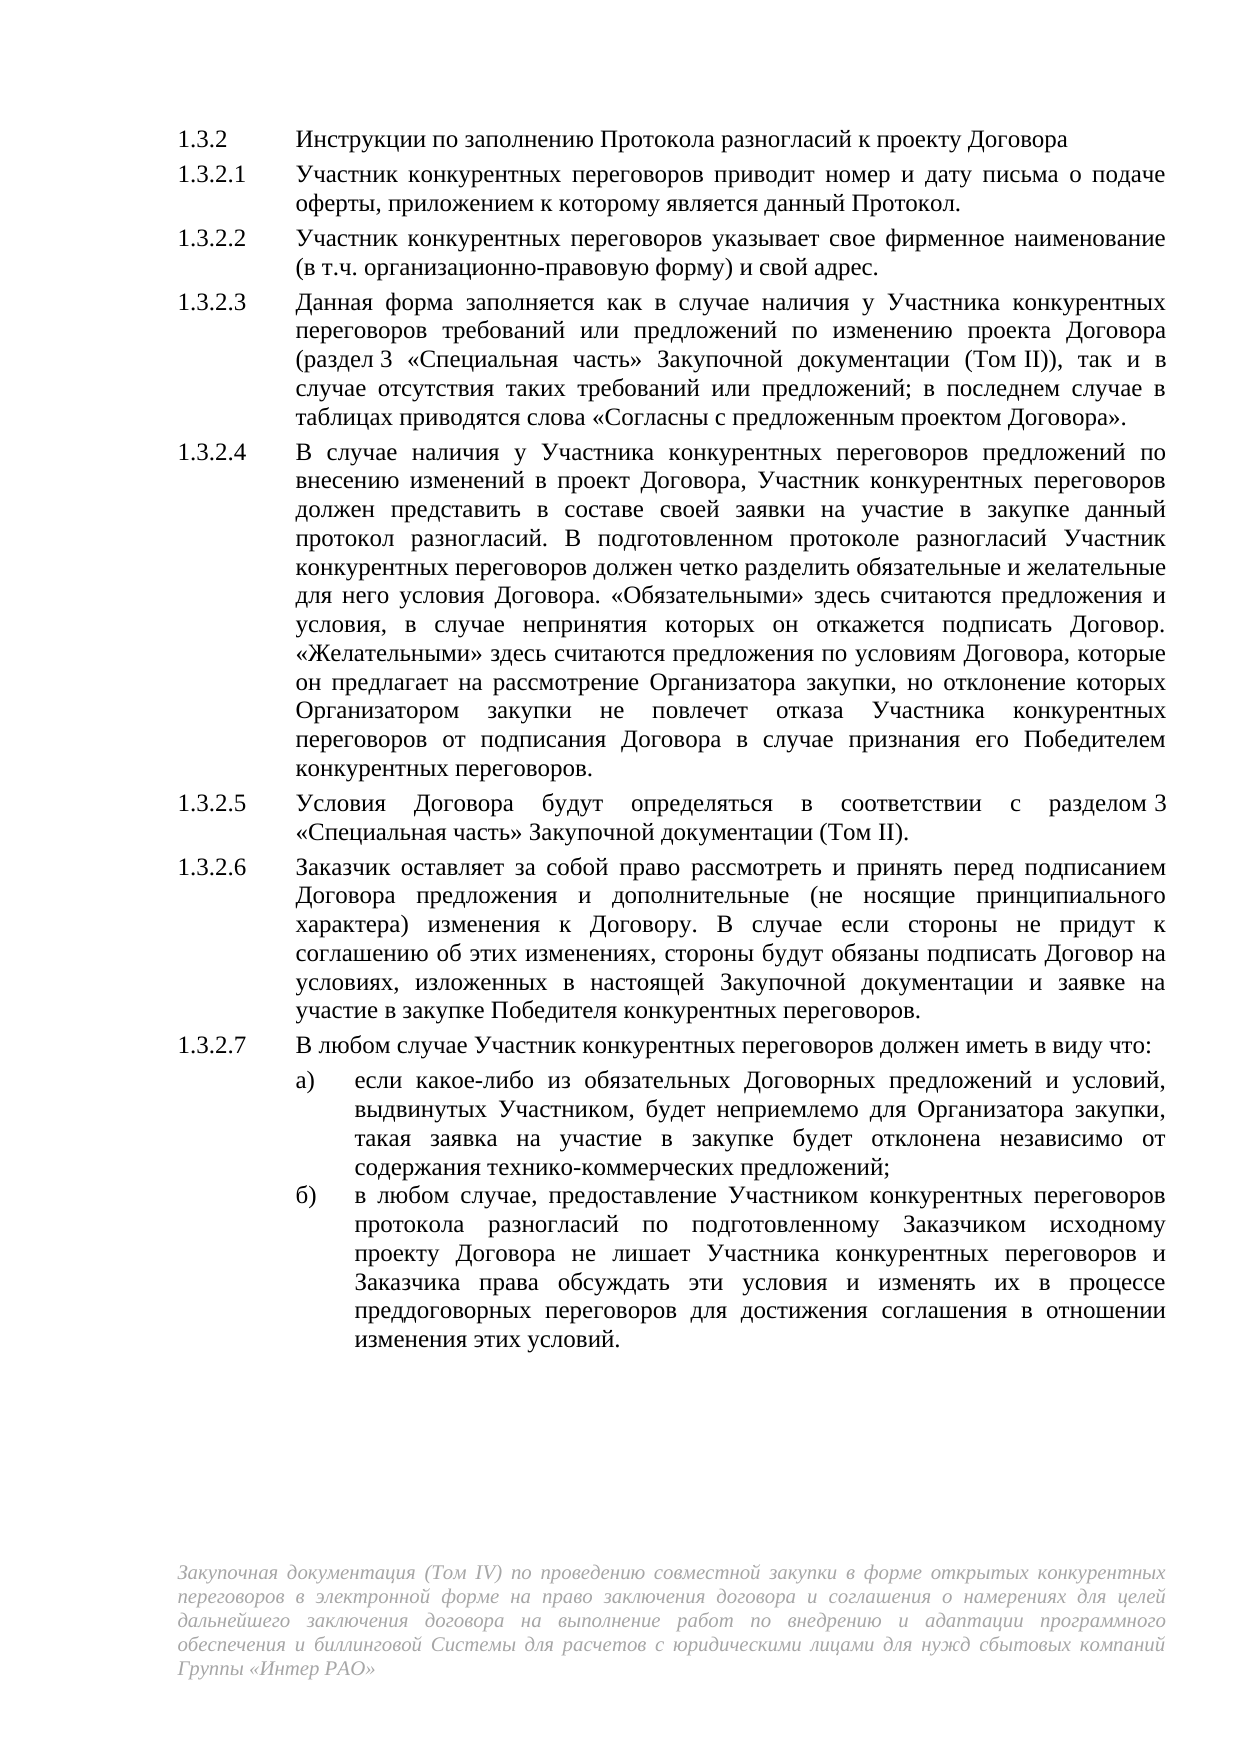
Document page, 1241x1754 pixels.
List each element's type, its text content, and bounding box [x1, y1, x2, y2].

list Участник конкурентных переговоров указывает свое фирменное наименование (в т.ч. организационно-правовую форму) и свой адрес. [177, 223, 1167, 281]
list Инструкции по заполнению Протокола разногласий к проекту Договора [177, 124, 1167, 153]
list Условия Договора будут определяться в соответствии с разделом 3 «Специальная часть» Закупочной документации (Том II). [177, 788, 1167, 846]
list в любом случае, предоставление Участником конкурентных переговоров протокола разногласий по подготовленному Заказчиком исходному проекту Договора не лишает Участника конкурентных переговоров и Заказчика права обсуждать эти условия и изменять их в процессе преддоговорных переговоров для достижения соглашения в отношении изменения этих условий. [295, 1181, 1167, 1353]
list В любом случае Участник конкурентных переговоров должен иметь в виду что: [177, 1031, 1167, 1059]
list В случае наличия у Участника конкурентных переговоров предложений по внесению изменений в проект Договора, Участник конкурентных переговоров должен представить в составе своей заявки на участие в закупке данный протокол разногласий. В подготовленном протоколе разногласий Участник конкурентных переговоров должен четко разделить обязательные и желательные для него условия Договора. «Обязательными» здесь считаются предложения и условия, в случае непринятия которых он откажется подписать Договор. «Желательными» здесь считаются предложения по условиям Договора, которые он предлагает на рассмотрение Организатора закупки, но отклонение которых Организатором закупки не повлечет отказа Участника конкурентных переговоров от подписания Договора в случае признания его Победителем конкурентных переговоров. [177, 437, 1167, 782]
list Заказчик оставляет за собой право рассмотреть и принять перед подписанием Договора предложения и дополнительные (не носящие принципиального характера) изменения к Договору. В случае если стороны не придут к соглашению об этих изменениях, стороны будут обязаны подписать Договор на условиях, изложенных в настоящей Закупочной документации и заявке на участие в закупке Победителя конкурентных переговоров. [177, 852, 1167, 1024]
list Данная форма заполняется как в случае наличия у Участника конкурентных переговоров требований или предложений по изменению проекта Договора (раздел 3 «Специальная часть» Закупочной документации (Том II)), так и в случае отсутствия таких требований или предложений; в последнем случае в таблицах приводятся слова «Согласны с предложенным проектом Договора». [177, 287, 1167, 431]
list если какое-либо из обязательных Договорных предложений и условий, выдвинутых Участником, будет неприемлемо для Организатора закупки, такая заявка на участие в закупке будет отклонена независимо от содержания технико-коммерческих предложений; [295, 1066, 1167, 1181]
list Участник конкурентных переговоров приводит номер и дату письма о подаче оферты, приложением к которому является данный Протокол. [177, 159, 1167, 217]
